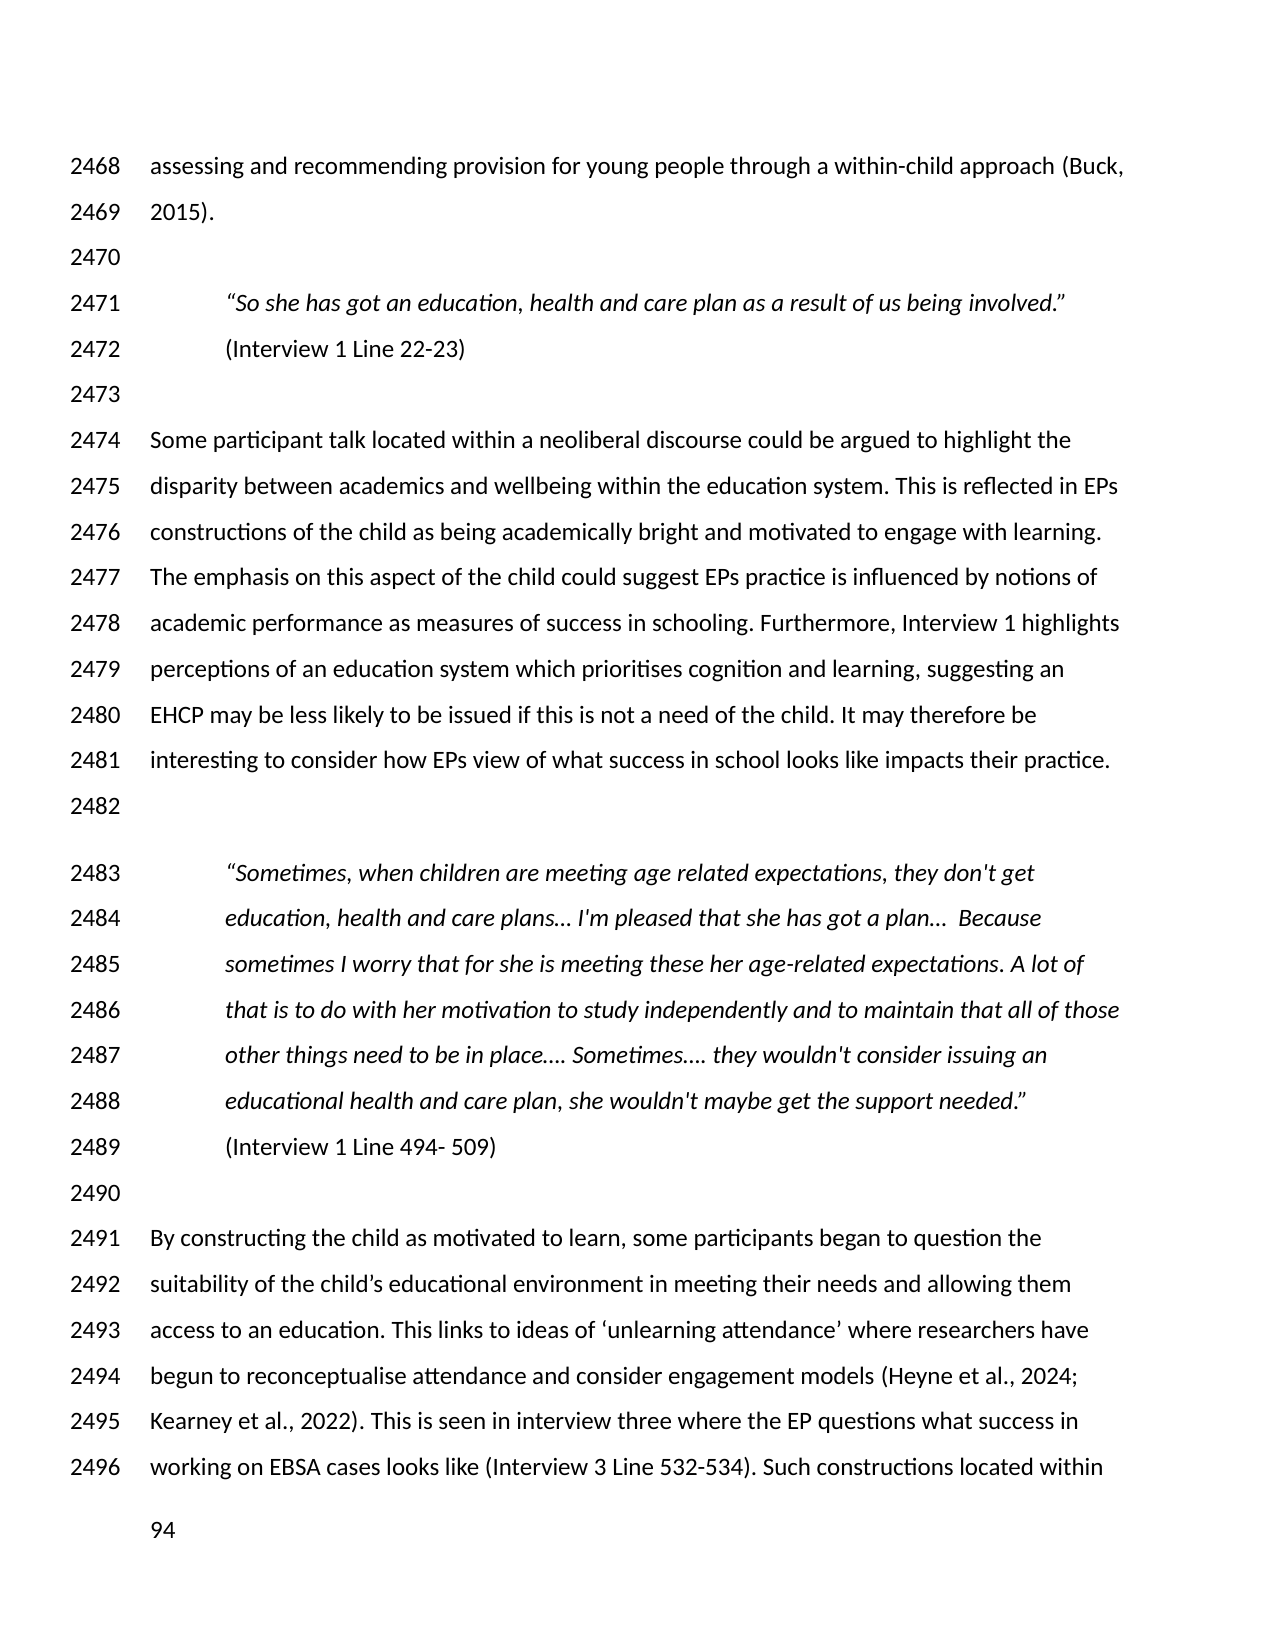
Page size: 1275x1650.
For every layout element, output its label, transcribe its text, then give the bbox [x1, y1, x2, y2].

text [150, 150, 1125, 226]
text “So she has got an education, health and care plan as a result of us being involved.” (Interview 1 Line 22-23) [225, 287, 1125, 363]
text Some participant talk located within a neoliberal discourse could be argued to highlight the disparity between academics and wellbeing within the education system. This is reflected in EPs constructions of the child as being academically bright and motivated to engage with learning. The emphasis on this aspect of the child could suggest EPs practice is influenced by notions of academic performance as measures of success in schooling. Furthermore, Interview 1 highlights perceptions of an education system which prioritises cognition and learning, suggesting an EHCP may be less likely to be issued if this is not a need of the child. It may therefore be interesting to consider how EPs view of what success in school looks like impacts their practice. [150, 424, 1125, 775]
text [150, 1223, 1125, 1482]
text “Sometimes, when children are meeting age related expectations, they don't get education, health and care plans… I'm pleased that she has got a plan… Because sometimes I worry that for she is meeting these her age-related expectations. A lot of that is to do with her motivation to study independently and to maintain that all of those other things need to be in place…. Sometimes…. they wouldn't consider issuing an educational health and care plan, she wouldn't maybe get the support needed.” (Interview 1 Line 494- 509) [225, 857, 1125, 1162]
